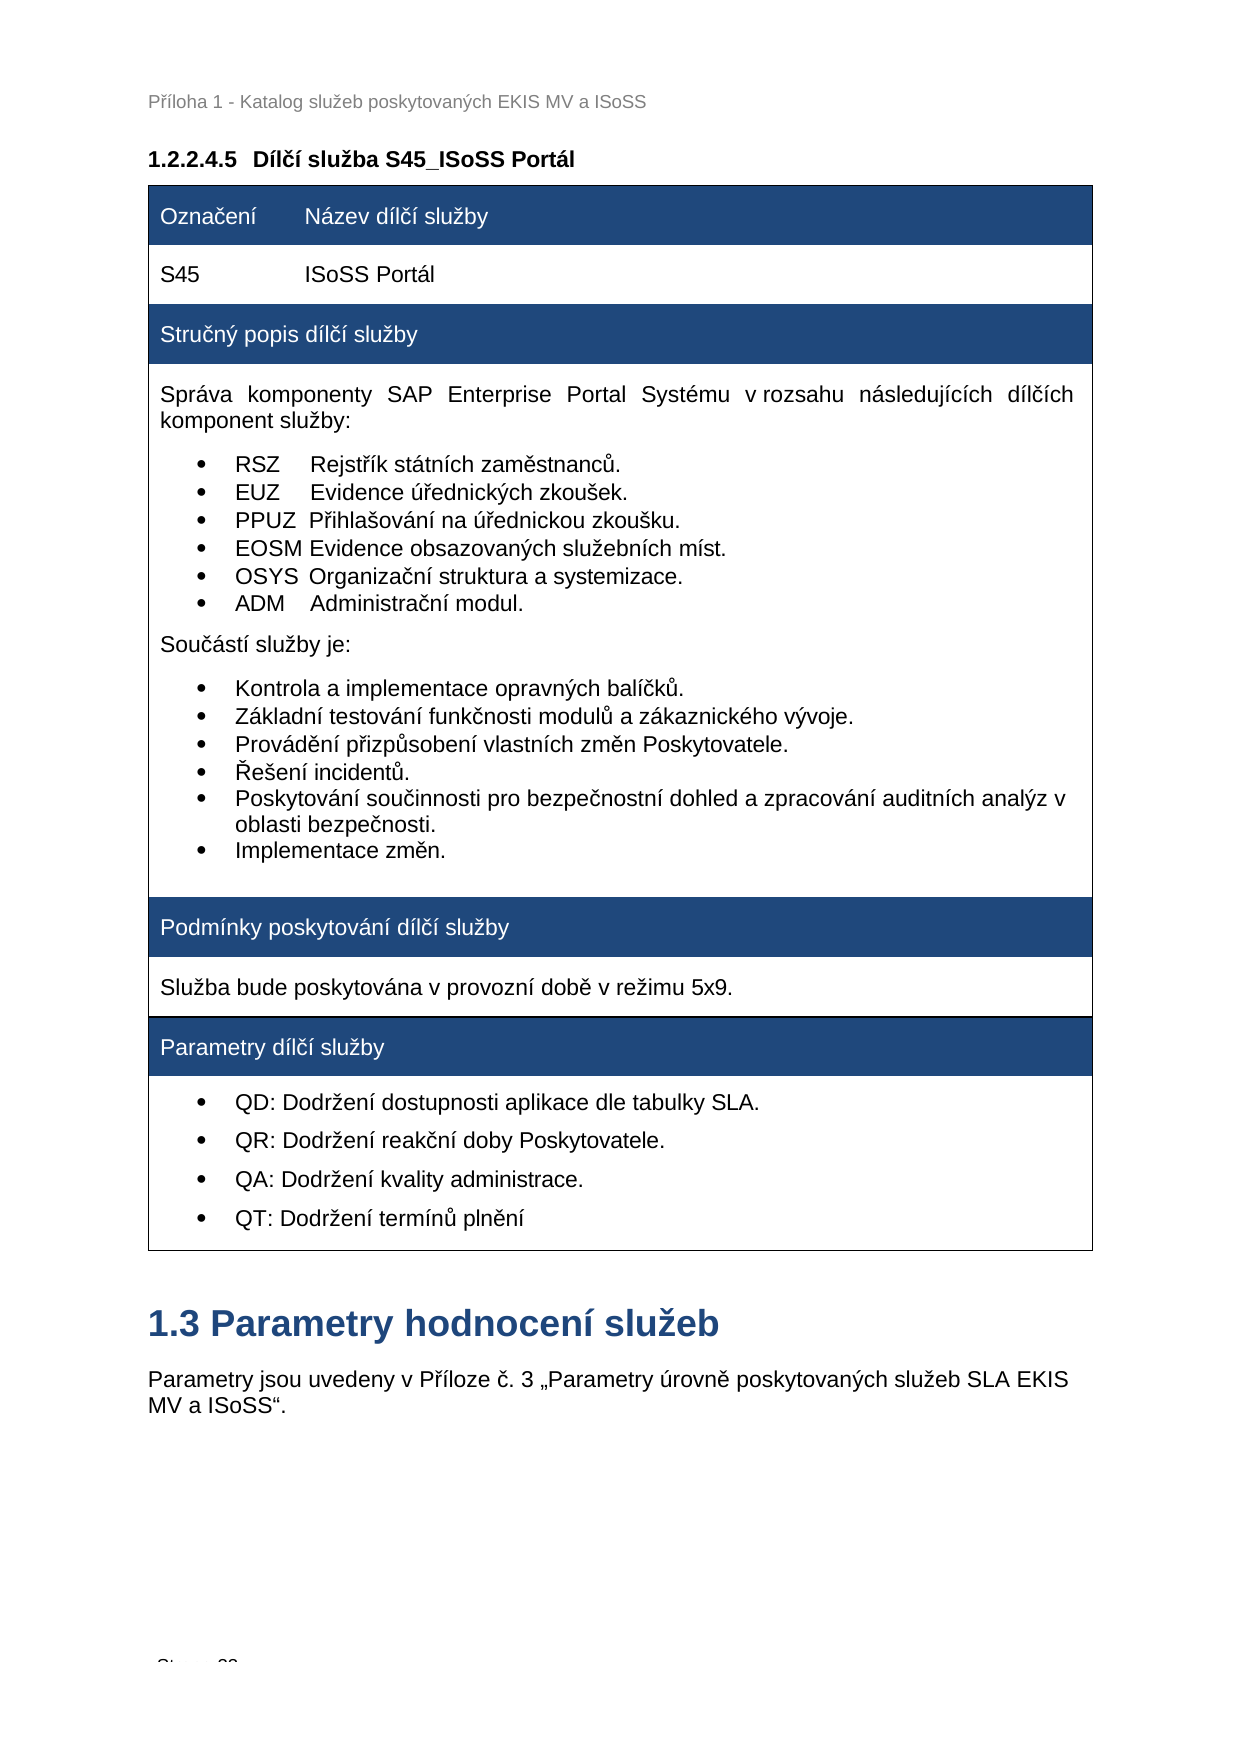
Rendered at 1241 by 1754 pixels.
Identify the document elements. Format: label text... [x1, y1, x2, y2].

table_cell Služba bude poskytována v provozní době v režimu 5x9. [149, 957, 1092, 1016]
table_header Název dílčí služby [281, 186, 1092, 245]
table_header Označení [149, 186, 281, 245]
table_cell Správa komponenty SAP Enterprise Portal Systému v rozsahu následujících dílčích komponent služby: RSZ Rejstřík státních zaměstnanců. EUZ Evidence úřednických zkoušek. PPUZ Přihlašování na úřednickou zkoušku. EOSM Evidence obsazovaných služebních míst. OSYS Organizační struktura a systemizace. ADM Administrační modul. Součástí služby je: Kontrola a implementace opravných balíčků. Základní testování funkčnosti modulů a zákaznického vývoje. Provádění přizpůsobení vlastních změn Poskytovatele. Řešení incidentů. Poskytování součinnosti pro bezpečnostní dohled a zpracování auditních analýz v oblasti bezpečnosti. Implementace změn. [149, 364, 1092, 897]
table_cell Podmínky poskytování dílčí služby [149, 897, 1092, 957]
subtitle Dílčí služba S45_ISoSS Portál [148, 146, 1146, 173]
subtitle 1.3 Parametry hodnocení služeb [148, 1302, 1146, 1345]
table_cell S45 [149, 245, 281, 304]
table_cell QD: Dodržení dostupnosti aplikace dle tabulky SLA. QR: Dodržení reakční doby Poskytovatele. QA: Dodržení kvality administrace. QT: Dodržení termínů plnění [149, 1076, 1092, 1250]
table_cell ISoSS Portál [281, 245, 1092, 304]
table_cell Parametry dílčí služby [149, 1018, 1092, 1076]
text Parametry jsou uvedeny v Příloze č. 3 „Parametry úrovně poskytovaných služeb SLA EKIS MV a ISoSS“. [148, 1366, 1098, 1418]
table_cell Stručný popis dílčí služby [149, 304, 1092, 364]
